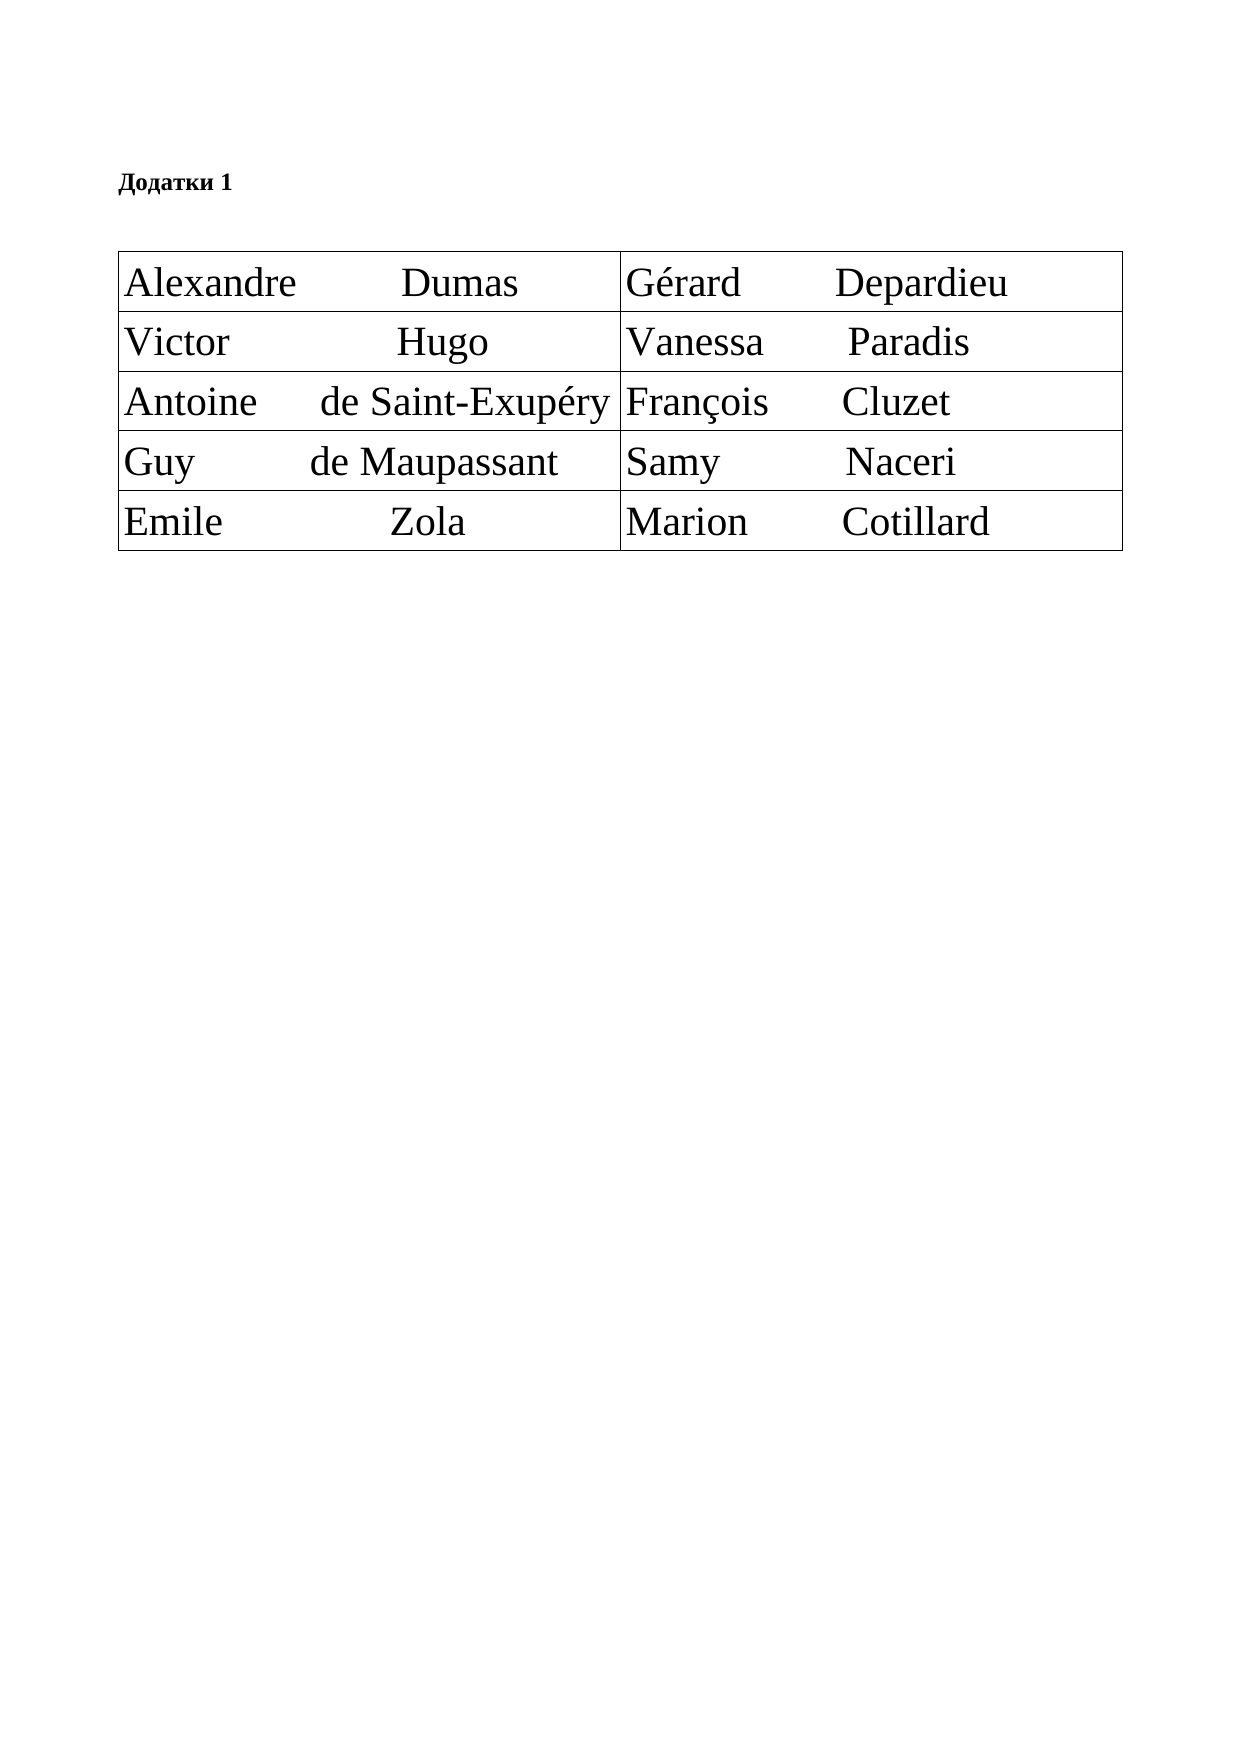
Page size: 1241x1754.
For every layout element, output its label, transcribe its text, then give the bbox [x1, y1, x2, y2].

table_cell Emile Zola [119, 491, 620, 550]
table_cell Marion Cotillard [621, 491, 1122, 550]
table_cell Victor Hugo [119, 312, 620, 371]
table_cell François Cluzet [621, 372, 1122, 430]
table_cell Antoine de Saint-Exupéry [119, 372, 620, 430]
table_header Alexandre Dumas [119, 252, 620, 311]
table_cell Samy Naceri [621, 431, 1122, 490]
table_cell Guy de Maupassant [119, 431, 620, 490]
table_cell Vanessa Paradis [621, 312, 1122, 371]
table_header Gérard Depardieu [621, 252, 1122, 311]
text Додатки 1 [118, 167, 1122, 196]
